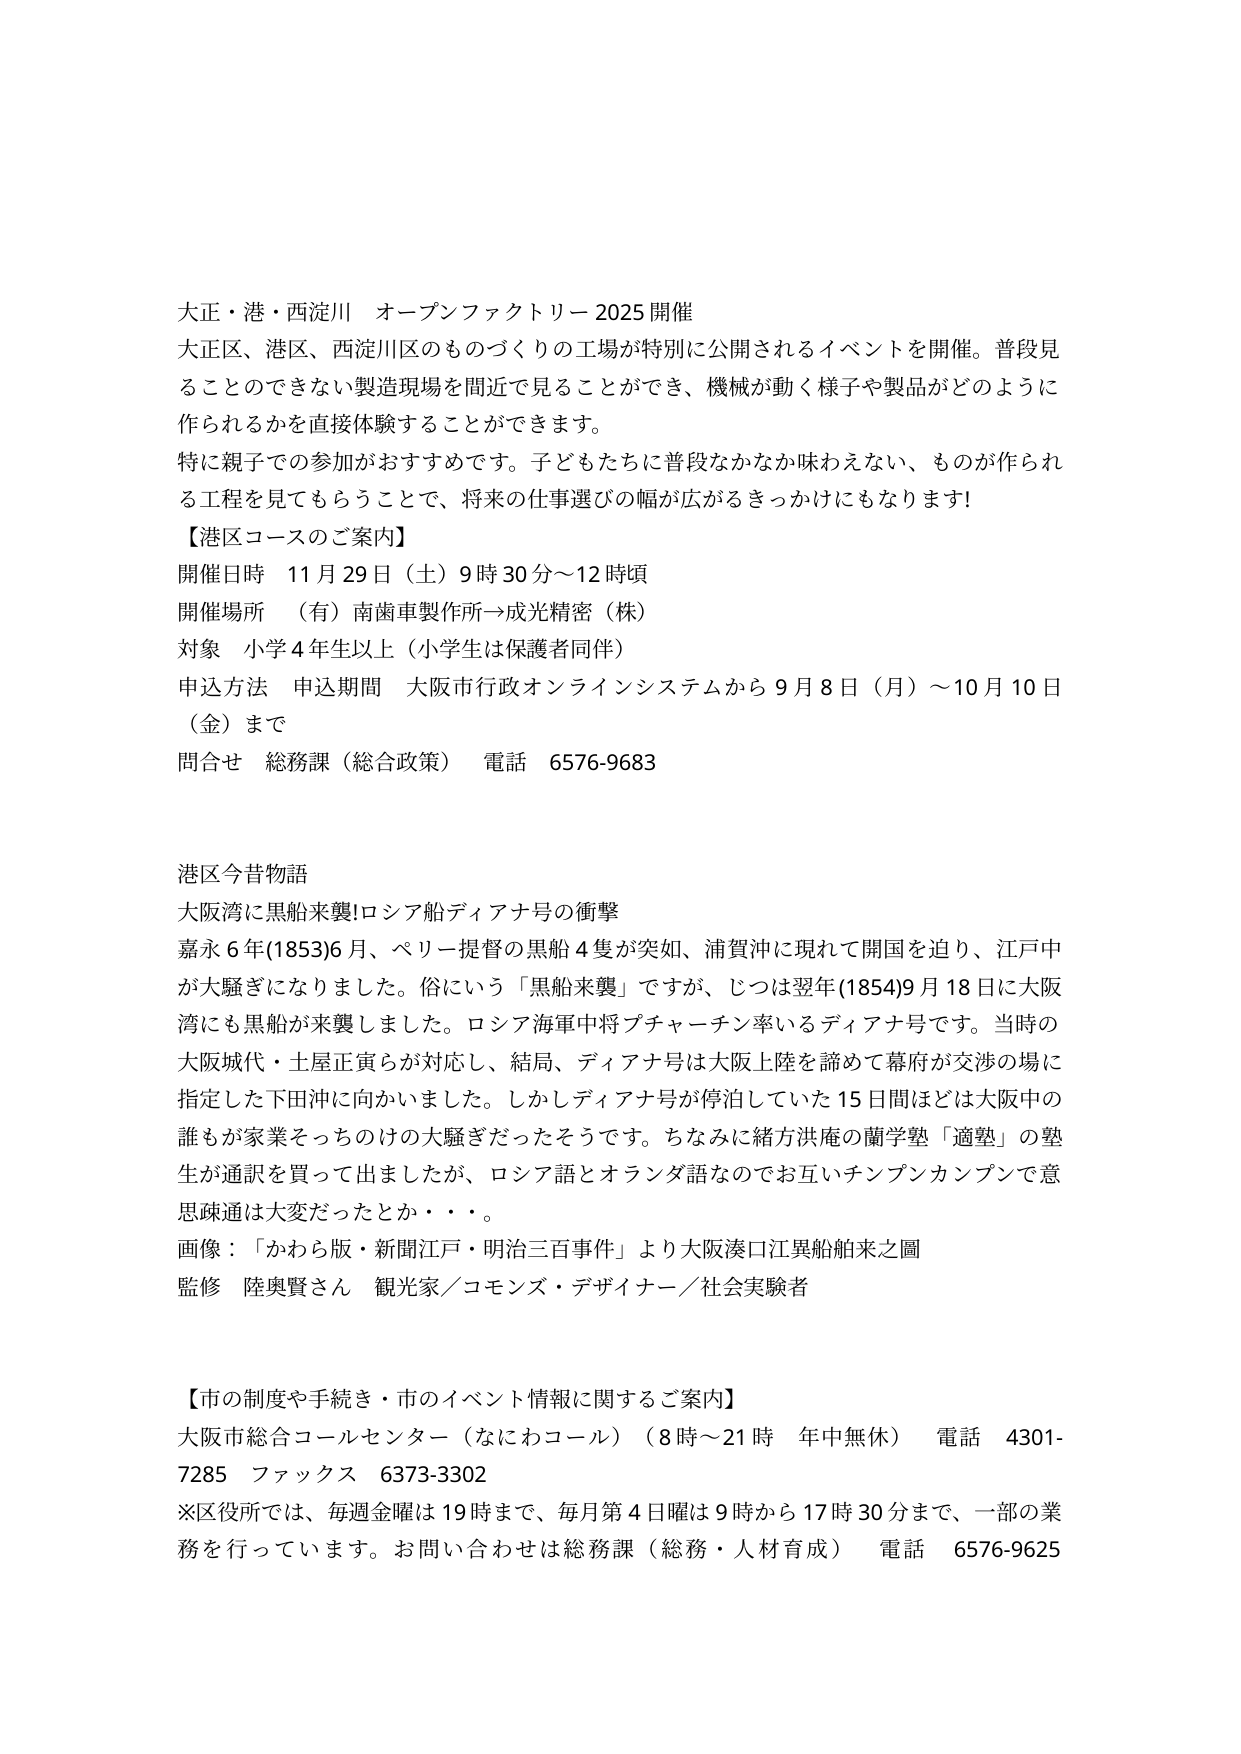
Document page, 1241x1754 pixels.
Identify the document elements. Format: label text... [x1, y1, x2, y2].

text 大正・港・西淀川 オープンファクトリー2025開催 [177, 292, 1063, 329]
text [177, 1492, 1063, 1567]
text 開催場所 （有）南歯車製作所→成光精密（株） [177, 592, 1063, 629]
text 特に親子での参加がおすすめです。子どもたちに普段なかなか味わえない、ものが作られる工程を見てもらうことで、将来の仕事選びの幅が広がるきっかけにもなります! [177, 442, 1063, 517]
text 申込方法 申込期間 大阪市行政オンラインシステムから9月8日（月）～10月10日（金）まで [177, 667, 1063, 742]
text 画像：「かわら版・新聞江戸・明治三百事件」より大阪湊口江異船舶来之圖 [177, 1229, 1063, 1267]
text 大正区、港区、西淀川区のものづくりの工場が特別に公開されるイベントを開催。普段見ることのできない製造現場を間近で見ることができ、機械が動く様子や製品がどのように作られるかを直接体験することができます。 [177, 329, 1063, 442]
text 港区今昔物語 [177, 854, 1063, 892]
text 監修 陸奥賢さん 観光家／コモンズ・デザイナー／社会実験者 [177, 1267, 1063, 1304]
text 対象 小学4年生以上（小学生は保護者同伴） [177, 629, 1063, 667]
text 開催日時 11月29日（土）9時30分～12時頃 [177, 554, 1063, 592]
text 【港区コースのご案内】 [177, 517, 1063, 554]
text 大阪湾に黒船来襲!ロシア船ディアナ号の衝撃 [177, 892, 1063, 929]
text 大阪市総合コールセンター（なにわコール）（8時～21時 年中無休） 電話 4301-7285 ファックス 6373-3302 [177, 1417, 1063, 1492]
text 問合せ 総務課（総合政策） 電話 6576-9683 [177, 742, 1063, 779]
text 嘉永6年(1853)6月、ペリー提督の黒船4隻が突如、浦賀沖に現れて開国を迫り、江戸中が大騒ぎになりました。俗にいう「黒船来襲」ですが、じつは翌年(1854)9月18日に大阪湾にも黒船が来襲しました。ロシア海軍中将プチャーチン率いるディアナ号です。当時の大阪城代・土屋正寅らが対応し、結局、ディアナ号は大阪上陸を諦めて幕府が交渉の場に指定した下田沖に向かいました。しかしディアナ号が停泊していた15日間ほどは大阪中の誰もが家業そっちのけの大騒ぎだったそうです。ちなみに緒方洪庵の蘭学塾「適塾」の塾生が通訳を買って出ましたが、ロシア語とオランダ語なのでお互いチンプンカンプンで意思疎通は大変だったとか・・・。 [177, 929, 1063, 1229]
text 【市の制度や手続き・市のイベント情報に関するご案内】 [177, 1379, 1063, 1417]
